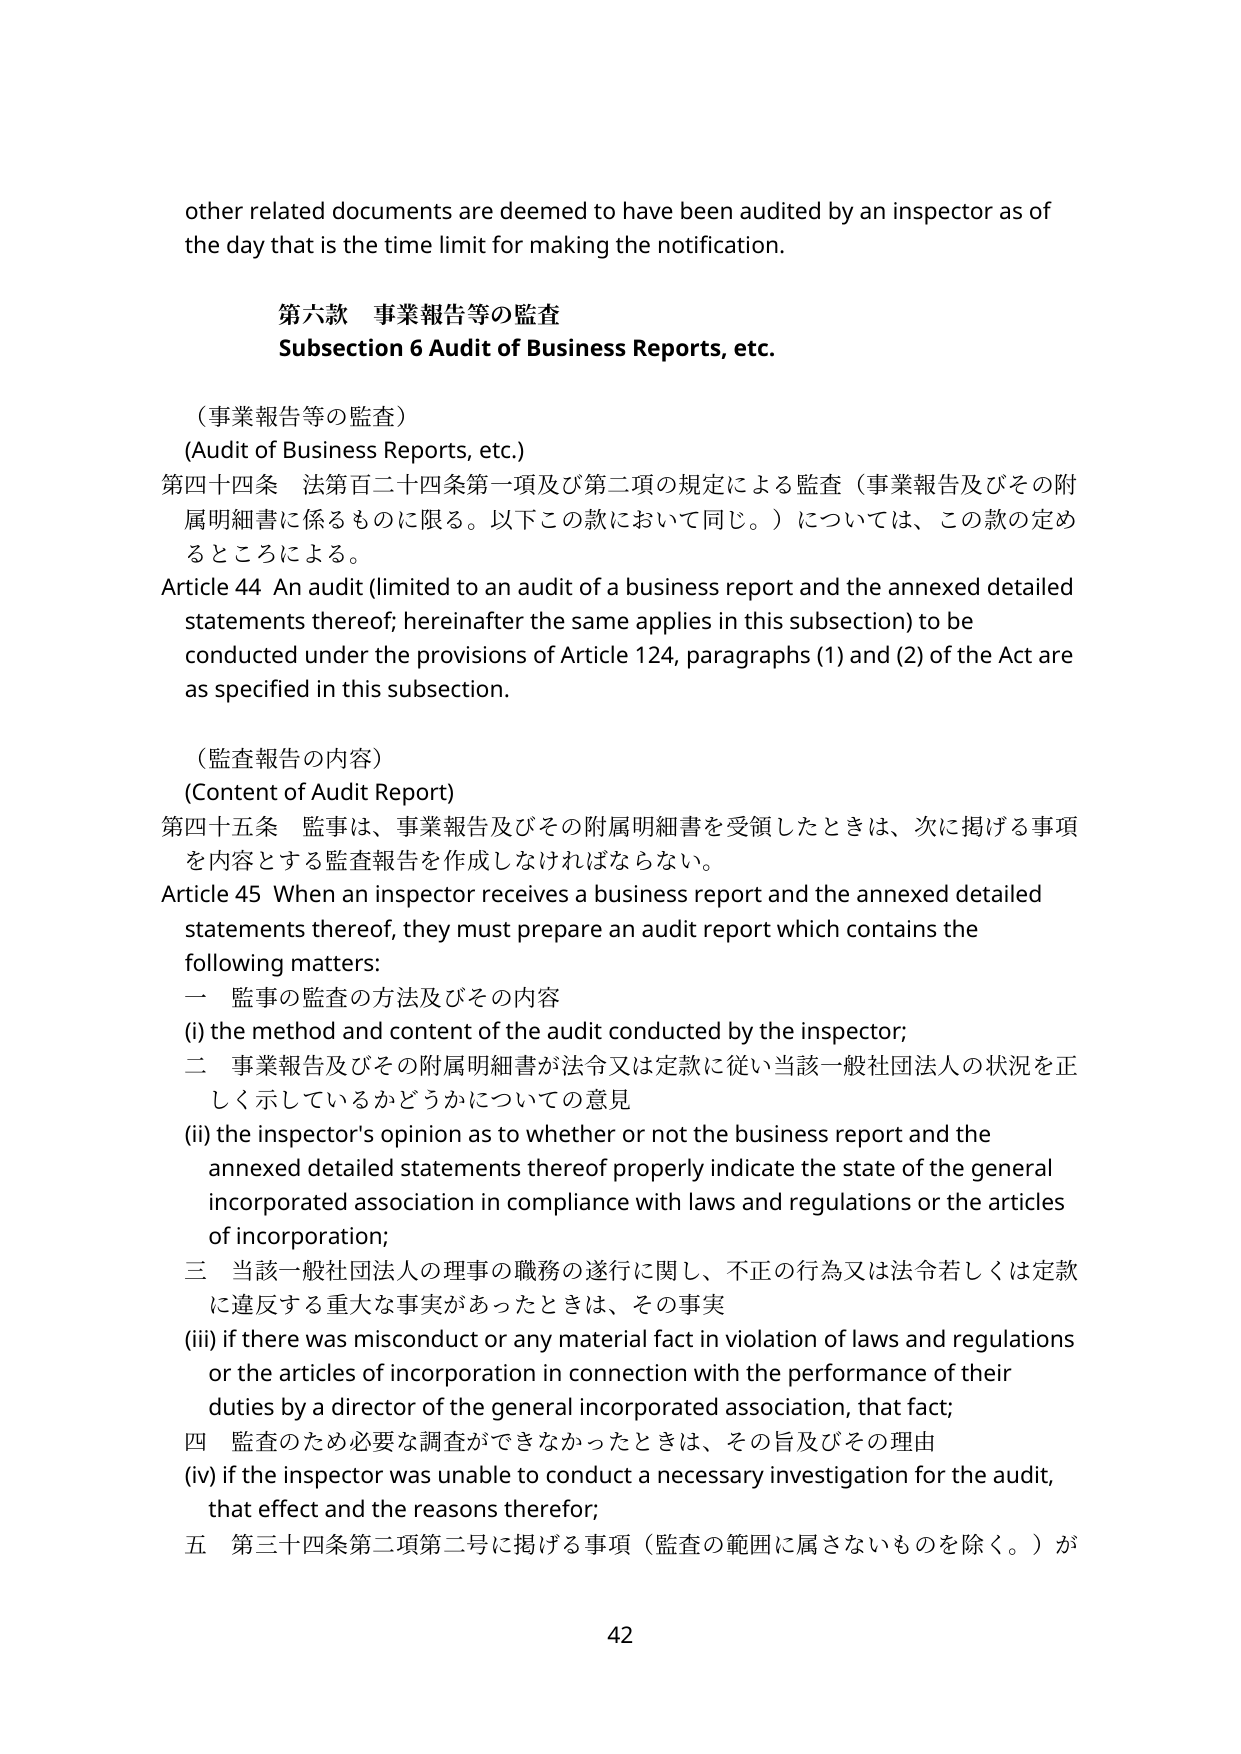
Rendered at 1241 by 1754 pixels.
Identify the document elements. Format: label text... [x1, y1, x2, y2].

text Subsection 6 Audit of Business Reports, etc. [276, 330, 1079, 364]
text (Content of Audit Report) [184, 774, 1079, 809]
text （監査報告の内容） [184, 740, 1079, 774]
text (ii) the inspector's opinion as to whether or not the business report and the annexed detailed statements thereof properly indicate the state of the general incorporated association in compliance with laws and regulations or the articles of incorporation; [184, 1116, 1079, 1253]
text 四 監査のため必要な調査ができなかったときは、その旨及びその理由 [184, 1424, 1079, 1458]
text （事業報告等の監査） [184, 399, 1079, 433]
text (iii) if there was misconduct or any material fact in violation of laws and regulations or the articles of incorporation in connection with the performance of their duties by a director of the general incorporated association, that fact; [184, 1321, 1079, 1424]
text 第六款 事業報告等の監査 [276, 296, 1079, 330]
text 第四十五条 監事は、事業報告及びその附属明細書を受領したときは、次に掲げる事項を内容とする監査報告を作成しなければならない。 [161, 809, 1079, 877]
text 一 監事の監査の方法及びその内容 [184, 979, 1079, 1014]
text 二 事業報告及びその附属明細書が法令又は定款に従い当該一般社団法人の状況を正しく示しているかどうかについての意見 [184, 1048, 1079, 1116]
text Article 45 When an inspector receives a business report and the annexed detailed statements thereof, they must prepare an audit report which contains the following matters: [161, 877, 1079, 979]
text (Audit of Business Reports, etc.) [184, 433, 1079, 467]
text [184, 1526, 1079, 1560]
text Article 44 An audit (limited to an audit of a business report and the annexed detailed statements thereof; hereinafter the same applies in this subsection) to be conducted under the provisions of Article 124, paragraphs (1) and (2) of the Act are as specified in this subsection. [161, 569, 1079, 706]
text 三 当該一般社団法人の理事の職務の遂行に関し、不正の行為又は法令若しくは定款に違反する重大な事実があったときは、その事実 [184, 1253, 1079, 1321]
text (i) the method and content of the audit conducted by the inspector; [184, 1014, 1079, 1048]
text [161, 194, 1079, 262]
text 第四十四条 法第百二十四条第一項及び第二項の規定による監査（事業報告及びその附属明細書に係るものに限る。以下この款において同じ。）については、この款の定めるところによる。 [161, 467, 1079, 569]
text (iv) if the inspector was unable to conduct a necessary investigation for the audit, that effect and the reasons therefor; [184, 1458, 1079, 1526]
